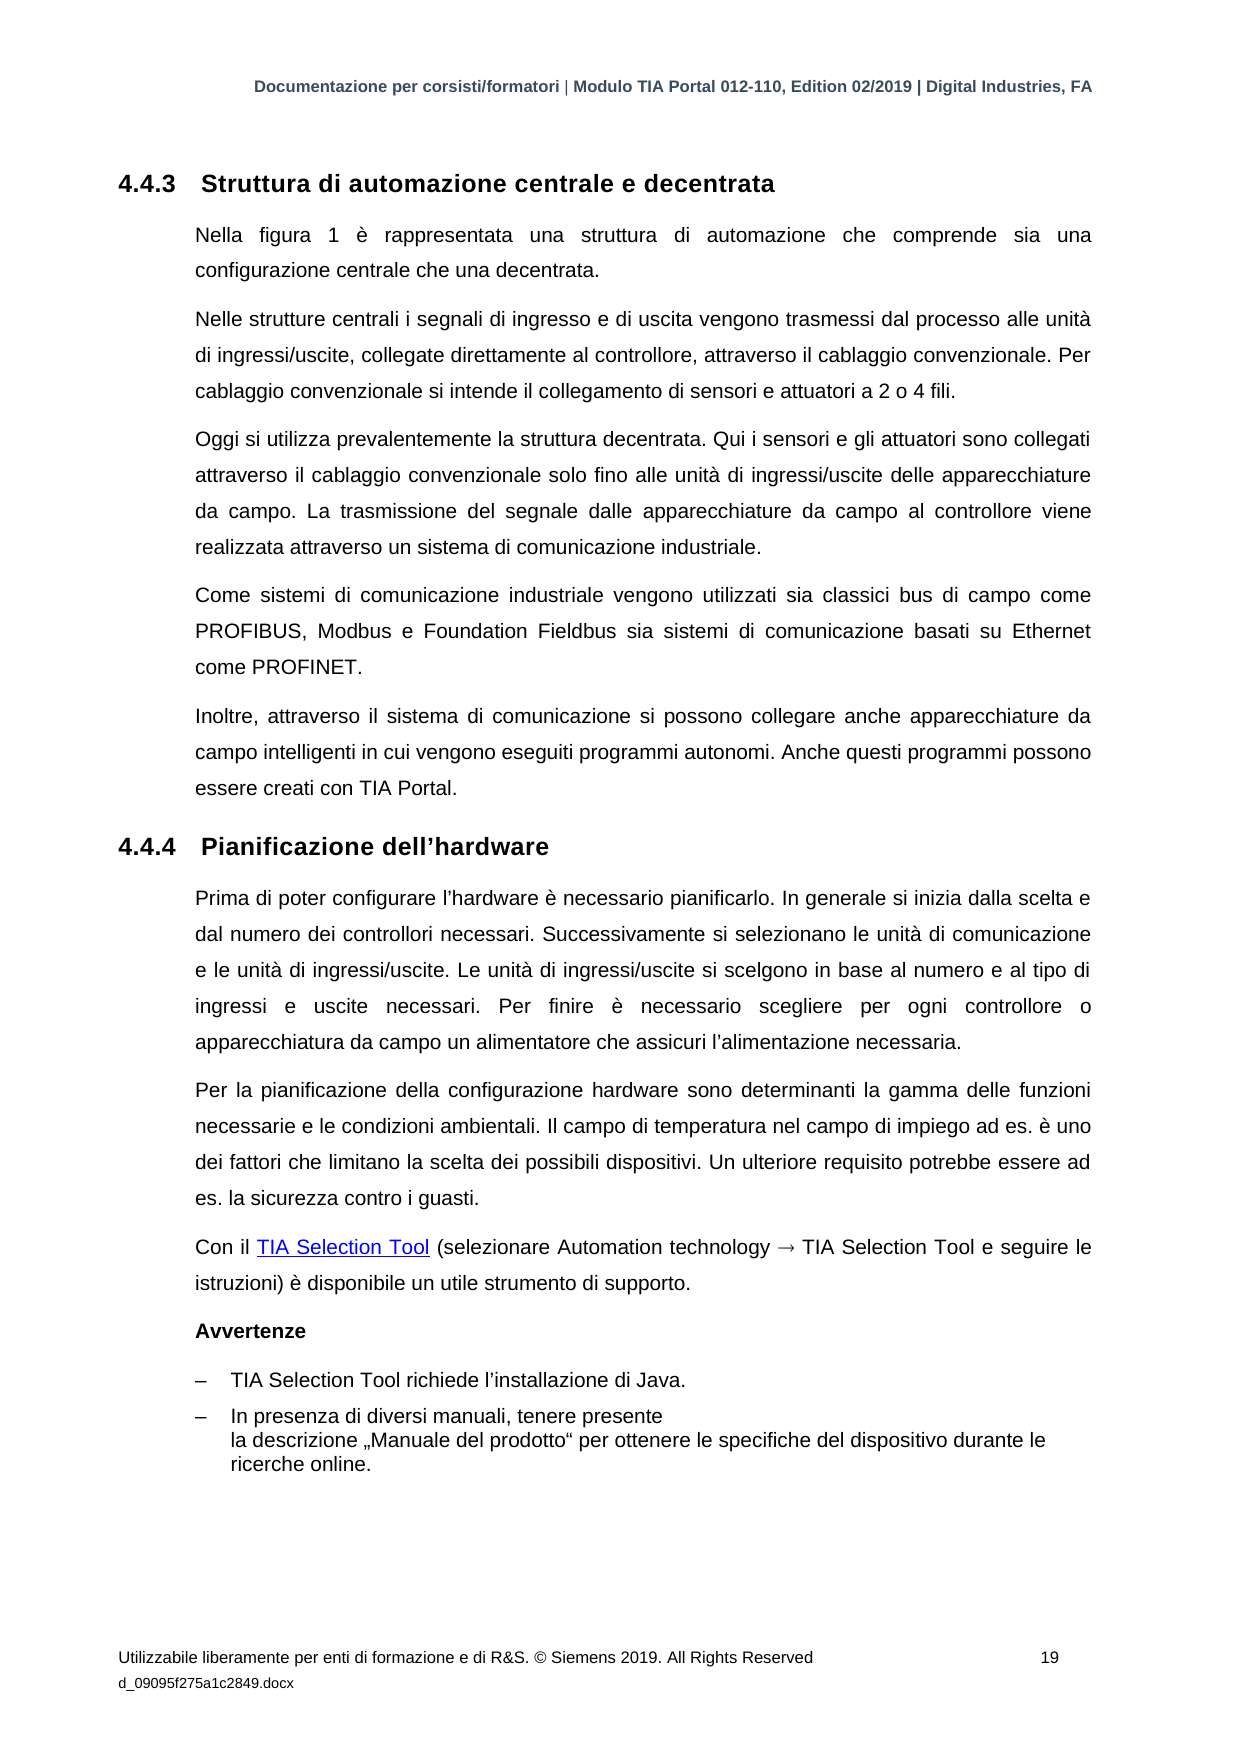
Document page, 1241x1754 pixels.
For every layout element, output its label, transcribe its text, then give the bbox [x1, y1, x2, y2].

subtitle Pianificazione dell’hardware [118, 832, 1092, 861]
text Prima di poter configurare l’hardware è necessario pianificarlo. In generale si inizia dalla scelta e dal numero dei controllori necessari. Successivamente si selezionano le unità di comunicazione e le unità di ingressi/uscite. Le unità di ingressi/uscite si scelgono in base al numero e al tipo di ingressi e uscite necessari. Per finire è necessario scegliere per ogni controllore o apparecchiatura da campo un alimentatore che assicuri l’alimentazione necessaria. [195, 886, 1092, 1054]
text Inoltre, attraverso il sistema di comunicazione si possono collegare anche apparecchiature da campo intelligenti in cui vengono eseguiti programmi autonomi. Anche questi programmi possono essere creati con TIA Portal. [195, 704, 1092, 799]
text TIA Selection Tool richiede l’installazione di Java. [195, 1367, 1092, 1391]
text Nella figura 1 è rappresentata una struttura di automazione che comprende sia una configurazione centrale che una decentrata. [195, 222, 1092, 282]
text Avvertenze [195, 1319, 1092, 1343]
text Oggi si utilizza prevalentemente la struttura decentrata. Qui i sensori e gli attuatori sono collegati attraverso il cablaggio convenzionale solo fino alle unità di ingressi/uscite delle apparecchiature da campo. La trasmissione del segnale dalle apparecchiature da campo al controllore viene realizzata attraverso un sistema di comunicazione industriale. [195, 427, 1092, 559]
subtitle Struttura di automazione centrale e decentrata [118, 168, 1092, 197]
text In presenza di diversi manuali, tenere presente la descrizione „Manuale del prodotto“ per ottenere le specifiche del dispositivo durante le ricerche online. [195, 1404, 1092, 1476]
text Come sistemi di comunicazione industriale vengono utilizzati sia classici bus di campo come PROFIBUS, Modbus e Foundation Fieldbus sia sistemi di comunicazione basati su Ethernet come PROFINET. [195, 583, 1092, 679]
text Per la pianificazione della configurazione hardware sono determinanti la gamma delle funzioni necessarie e le condizioni ambientali. Il campo di temperatura nel campo di impiego ad es. è uno dei fattori che limitano la scelta dei possibili dispositivi. Un ulteriore requisito potrebbe essere ad es. la sicurezza contro i guasti. [195, 1078, 1092, 1210]
text Nelle strutture centrali i segnali di ingresso e di uscita vengono trasmessi dal processo alle unità di ingressi/uscite, collegate direttamente al controllore, attraverso il cablaggio convenzionale. Per cablaggio convenzionale si intende il collegamento di sensori e attuatori a 2 o 4 fili. [195, 307, 1092, 403]
text Con il TIA Selection Tool (selezionare Automation technology TIA Selection Tool e seguire le istruzioni) è disponibile un utile strumento di supporto. [195, 1234, 1092, 1294]
